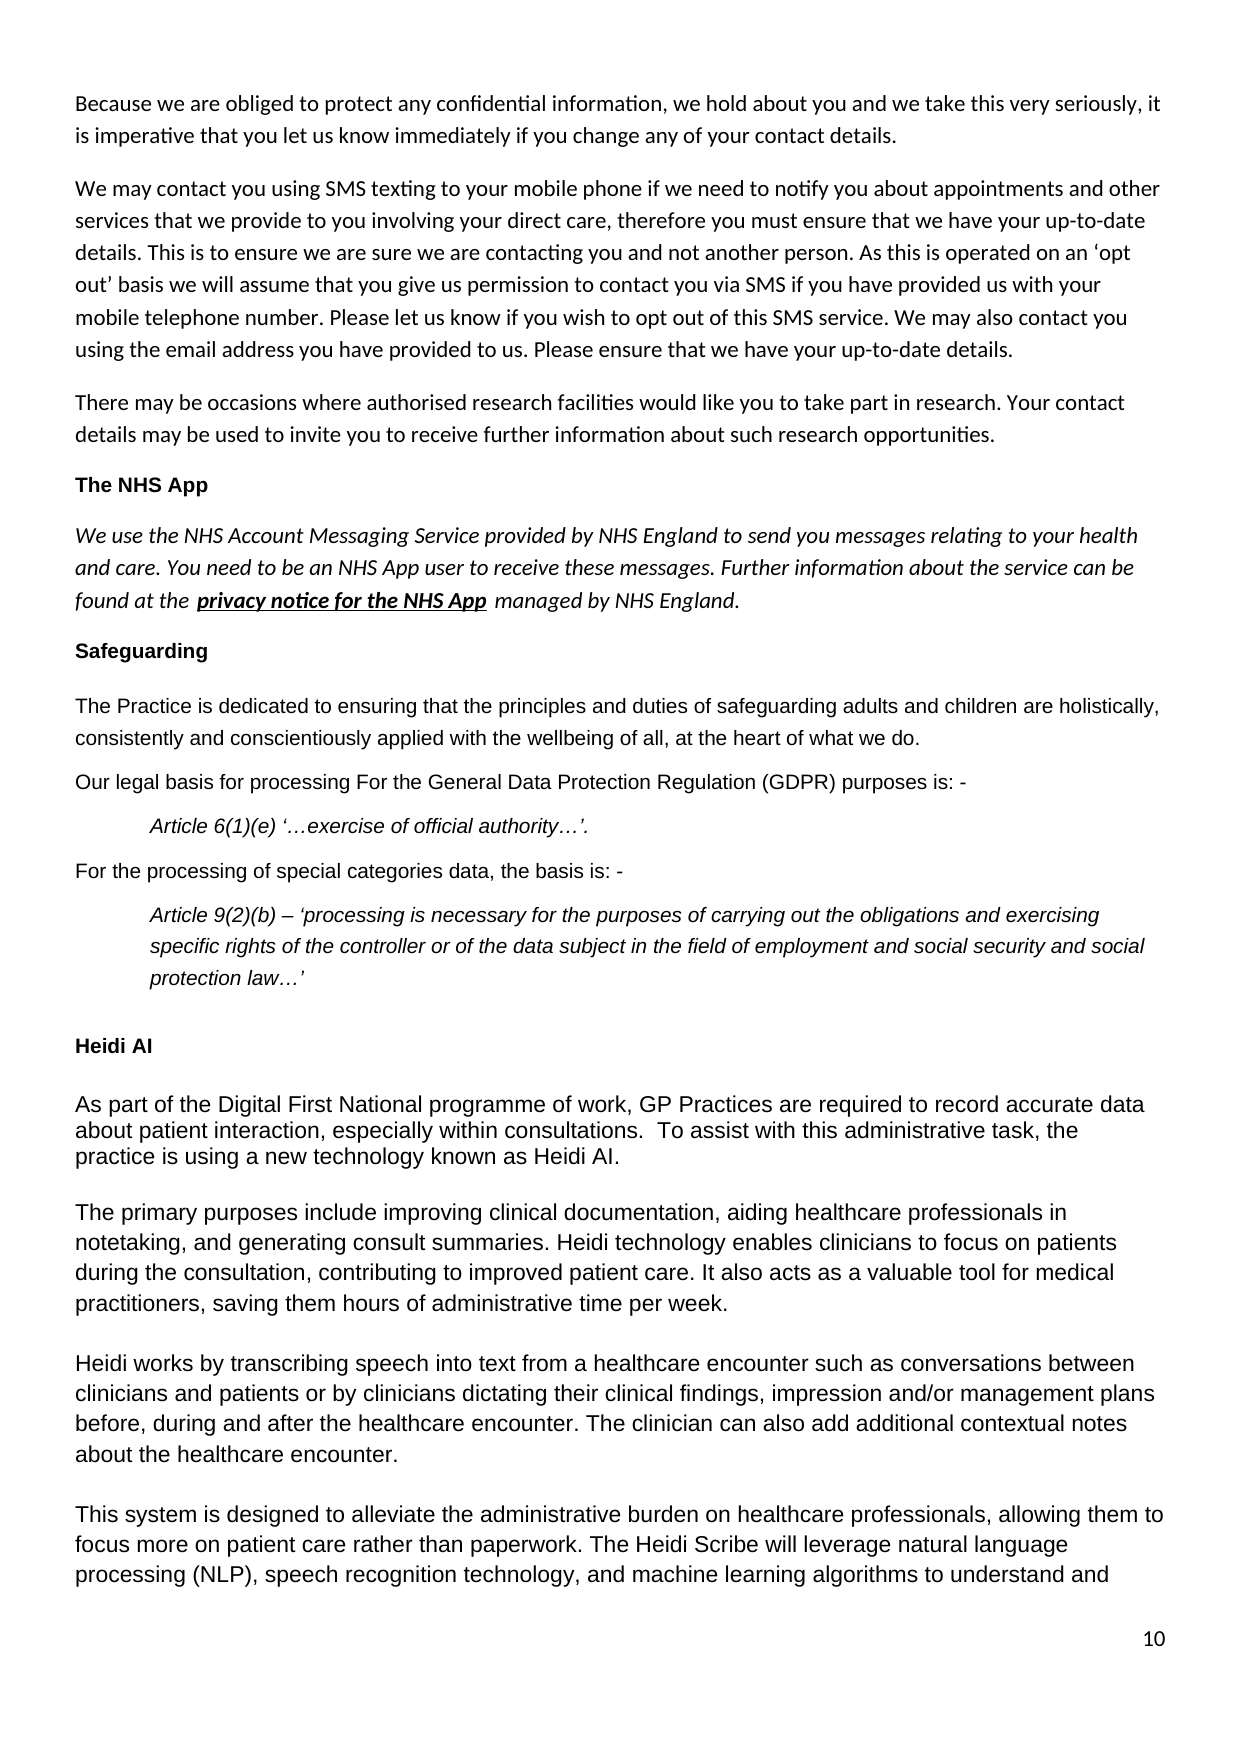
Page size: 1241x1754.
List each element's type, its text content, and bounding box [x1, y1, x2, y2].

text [75, 1501, 1165, 1588]
text Heidi AI [75, 1034, 1165, 1058]
text The primary purposes include improving clinical documentation, aiding healthcare professionals in notetaking, and generating consult summaries. Heidi technology enables clinicians to focus on patients during the consultation, contributing to improved patient care. It also acts as a valuable tool for medical practitioners, saving them hours of administrative time per week. [75, 1199, 1165, 1316]
text Article 9(2)(b) – ‘processing is necessary for the purposes of carrying out the obligations and exercising specific rights of the controller or of the data subject in the field of employment and social security and social protection law…’ [150, 896, 1165, 1021]
text There may be occasions where authorised research facilities would like you to take part in research. Your contact details may be used to invite you to receive further information about such research opportunities. [75, 388, 1165, 448]
text Our legal basis for processing For the General Data Protection Regulation (GDPR) purposes is: - [75, 763, 1165, 794]
text Because we are obliged to protect any confidential information, we hold about you and we take this very seriously, it is imperative that you let us know immediately if you change any of your contact details. [75, 89, 1165, 149]
text For the processing of special categories data, the basis is: - [75, 851, 1165, 883]
text We use the NHS Account Messaging Service provided by NHS England to send you messages relating to your health and care. You need to be an NHS App user to receive these messages. Further information about the service can be found at the privacy notice for the NHS App managed by NHS England. [75, 521, 1165, 614]
text Safeguarding [75, 639, 1165, 663]
text Heidi works by transcribing speech into text from a healthcare encounter such as conversations between clinicians and patients or by clinicians dictating their clinical findings, impression and/or management plans before, during and after the healthcare encounter. The clinician can also add additional contextual notes about the healthcare encounter. [75, 1350, 1165, 1467]
text Article 6(1)(e) ‘…exercise of official authority…’. [75, 807, 1165, 838]
text The Practice is dedicated to ensuring that the principles and duties of safeguarding adults and children are holistically, consistently and conscientiously applied with the wellbeing of all, at the heart of what we do. [75, 687, 1165, 749]
text We may contact you using SMS texting to your mobile phone if we need to notify you about appointments and other services that we provide to you involving your direct care, therefore you must ensure that we have your up-to-date details. This is to ensure we are sure we are contacting you and not another person. As this is operated on an ‘opt out’ basis we will assume that you give us permission to contact you via SMS if you have provided us with your mobile telephone number. Please let us know if you wish to opt out of this SMS service. We may also contact you using the email address you have provided to us. Please ensure that we have your up-to-date details. [75, 174, 1165, 363]
text As part of the Digital First National programme of work, GP Practices are required to record accurate data about patient interaction, especially within consultations. To assist with this administrative task, the practice is using a new technology known as Heidi AI. [75, 1091, 1165, 1170]
text The NHS App [75, 473, 1165, 497]
